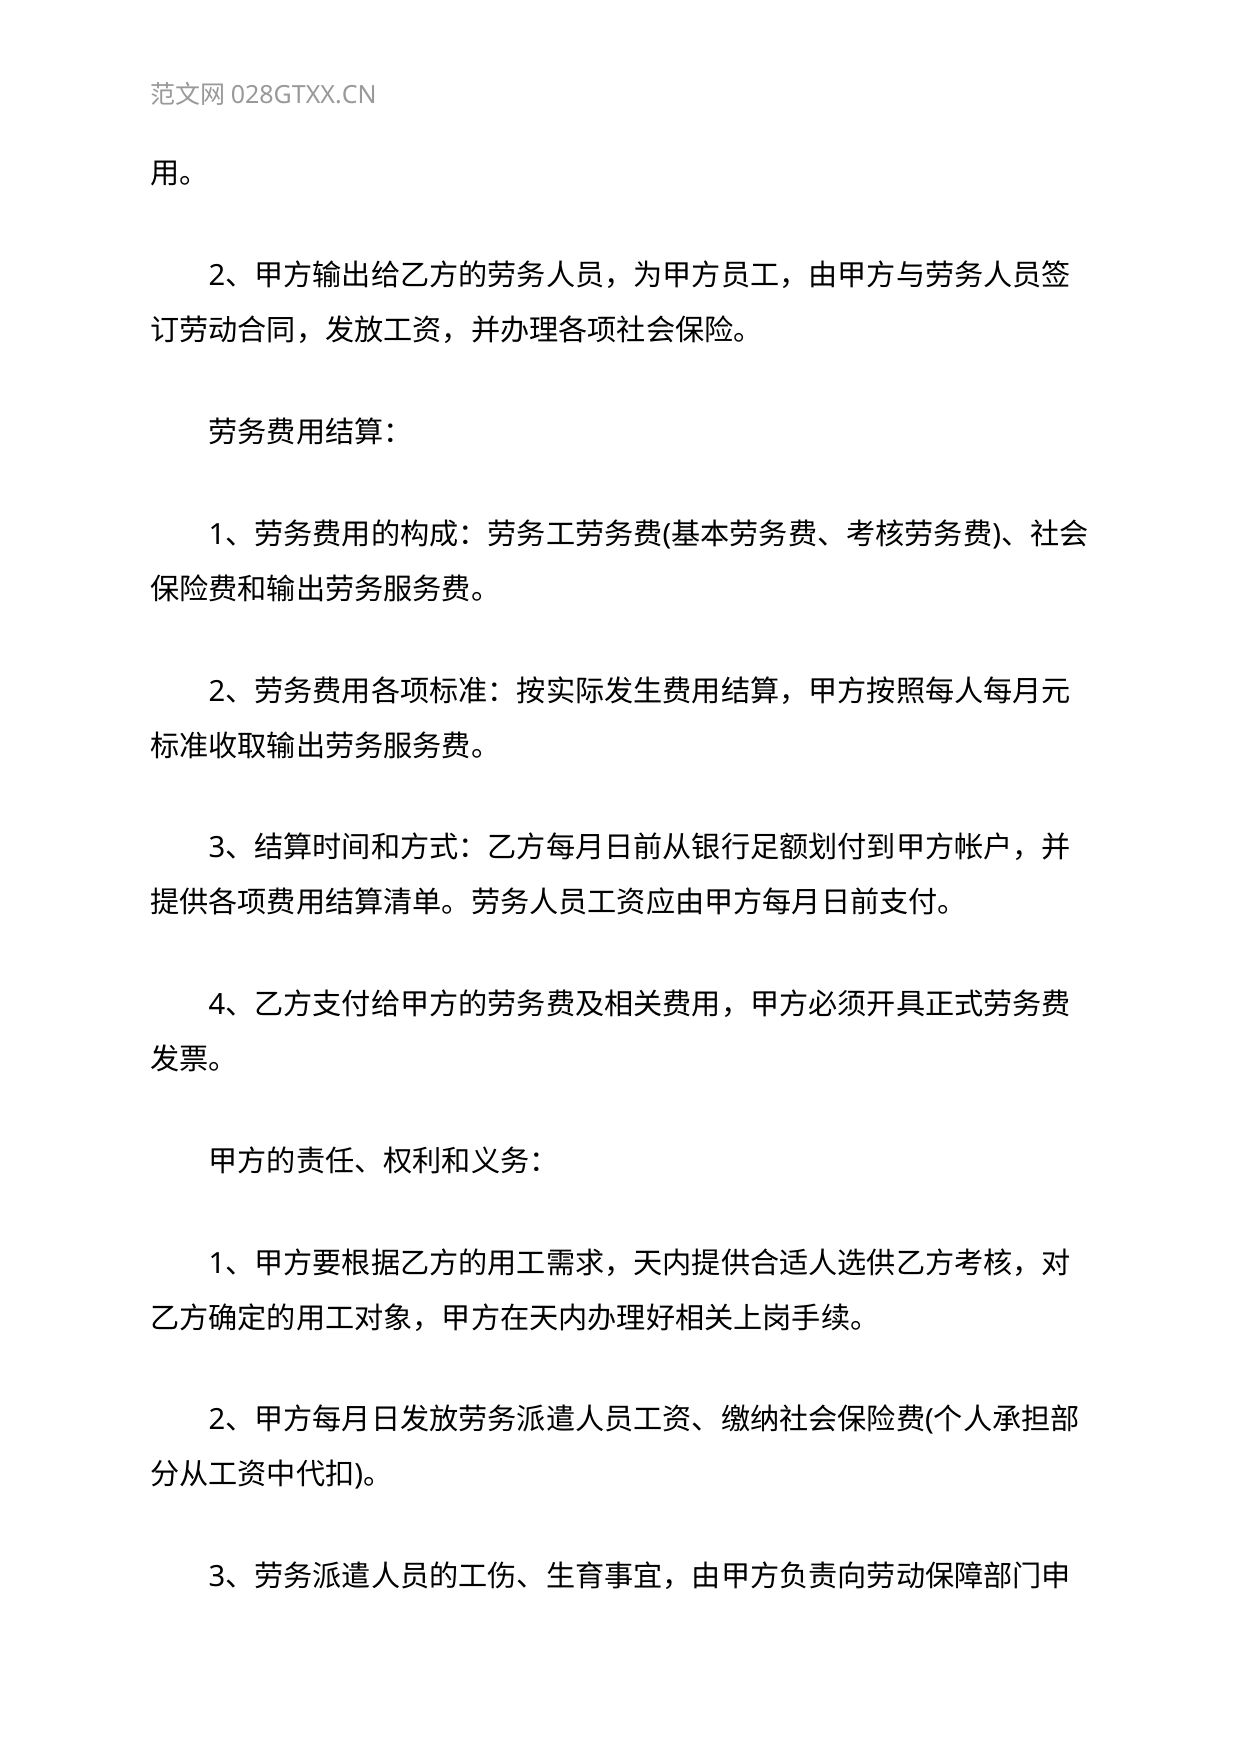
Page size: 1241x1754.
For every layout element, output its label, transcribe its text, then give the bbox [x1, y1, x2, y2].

text 1、甲方要根据乙方的用工需求，天内提供合适人选供乙方考核，对乙方确定的用工对象，甲方在天内办理好相关上岗手续。 [150, 1239, 1090, 1336]
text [150, 1553, 1090, 1595]
text 2、劳务费用各项标准：按实际发生费用结算，甲方按照每人每月元标准收取输出劳务服务费。 [150, 667, 1090, 764]
text 2、甲方每月日发放劳务派遣人员工资、缴纳社会保险费(个人承担部分从工资中代扣)。 [150, 1396, 1090, 1493]
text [150, 150, 1090, 192]
text 劳务费用结算： [150, 408, 1090, 451]
text 2、甲方输出给乙方的劳务人员，为甲方员工，由甲方与劳务人员签订劳动合同，发放工资，并办理各项社会保险。 [150, 252, 1090, 349]
text 甲方的责任、权利和义务： [150, 1137, 1090, 1180]
text 1、劳务费用的构成：劳务工劳务费(基本劳务费、考核劳务费)、社会保险费和输出劳务服务费。 [150, 510, 1090, 608]
text 4、乙方支付给甲方的劳务费及相关费用，甲方必须开具正式劳务费发票。 [150, 981, 1090, 1078]
text 3、结算时间和方式：乙方每月日前从银行足额划付到甲方帐户，并提供各项费用结算清单。劳务人员工资应由甲方每月日前支付。 [150, 824, 1090, 921]
